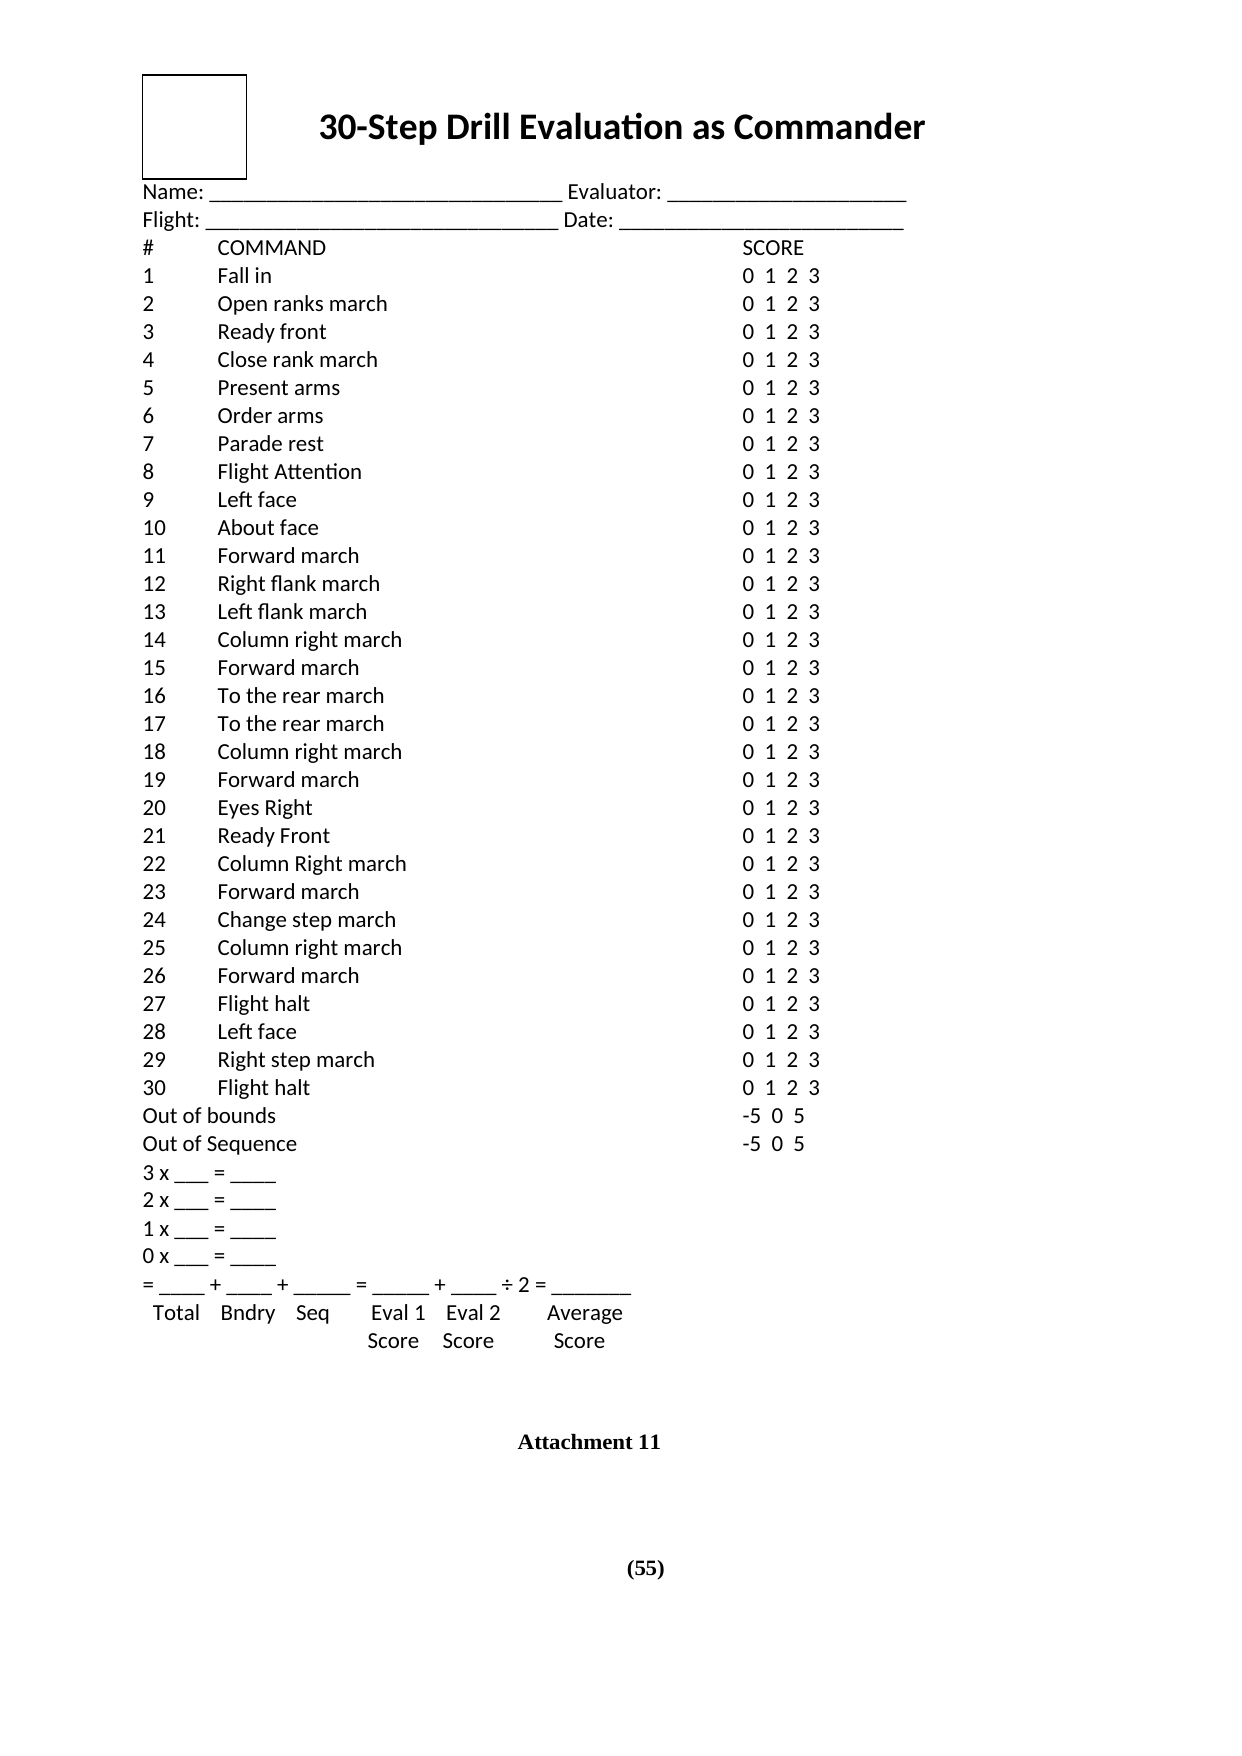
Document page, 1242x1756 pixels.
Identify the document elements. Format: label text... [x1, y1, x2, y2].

text 0 x ___ = ____ [142, 1242, 1102, 1270]
text 2 Open ranks march 0 1 2 3 [142, 289, 1102, 317]
text 25 Column right march 0 1 2 3 [142, 933, 1102, 961]
text 13 Left flank march 0 1 2 3 [142, 597, 1102, 625]
text # COMMAND SCORE [142, 233, 1102, 261]
text 26 Forward march 0 1 2 3 [142, 961, 1102, 989]
text 3 Ready front 0 1 2 3 [142, 317, 1102, 345]
text 15 Forward march 0 1 2 3 [142, 653, 1102, 681]
text 21 Ready Front 0 1 2 3 [142, 821, 1102, 849]
text 14 Column right march 0 1 2 3 [142, 625, 1102, 653]
text 12 Right flank march 0 1 2 3 [142, 569, 1102, 597]
text 17 To the rear march 0 1 2 3 [142, 709, 1102, 737]
text 2 x ___ = ____ [142, 1186, 1102, 1214]
text 20 Eyes Right 0 1 2 3 [142, 793, 1102, 821]
text 4 Close rank march 0 1 2 3 [142, 345, 1102, 373]
text 7 Parade rest 0 1 2 3 [142, 429, 1102, 457]
text (55) [142, 1555, 1102, 1581]
text Out of bounds -5 0 5 [142, 1102, 1102, 1129]
text 29 Right step march 0 1 2 3 [142, 1046, 1102, 1073]
text 30-Step Drill Evaluation as Commander [142, 103, 1102, 149]
text Name: _______________________________ Evaluator: _____________________ [142, 177, 1102, 205]
text Attachment 11 [386, 1429, 1102, 1454]
text 9 Left face 0 1 2 3 [142, 485, 1102, 513]
text 3 x ___ = ____ [142, 1158, 1102, 1186]
text Flight: _______________________________ Date: _________________________ [142, 205, 1102, 233]
text 10 About face 0 1 2 3 [142, 513, 1102, 541]
text Total Bndry Seq Eval 1 Eval 2 Average [142, 1298, 1102, 1326]
text 11 Forward march 0 1 2 3 [142, 541, 1102, 569]
text 6 Order arms 0 1 2 3 [142, 401, 1102, 429]
text Score Score Score [292, 1326, 1102, 1354]
text 16 To the rear march 0 1 2 3 [142, 681, 1102, 709]
text 28 Left face 0 1 2 3 [142, 1017, 1102, 1046]
text Out of Sequence -5 0 5 [142, 1129, 1102, 1158]
text 23 Forward march 0 1 2 3 [142, 877, 1102, 905]
text 24 Change step march 0 1 2 3 [142, 905, 1102, 933]
text 1 x ___ = ____ [142, 1214, 1102, 1242]
text 5 Present arms 0 1 2 3 [142, 373, 1102, 401]
text 1 Fall in 0 1 2 3 [142, 261, 1102, 289]
text 19 Forward march 0 1 2 3 [142, 765, 1102, 793]
text 27 Flight halt 0 1 2 3 [142, 989, 1102, 1017]
text 30 Flight halt 0 1 2 3 [142, 1073, 1102, 1102]
text 22 Column Right march 0 1 2 3 [142, 849, 1102, 877]
text 18 Column right march 0 1 2 3 [142, 737, 1102, 765]
text 8 Flight Attention 0 1 2 3 [142, 457, 1102, 485]
text = ____ + ____ + _____ = _____ + ____ ÷ 2 = _______ [142, 1270, 1102, 1298]
